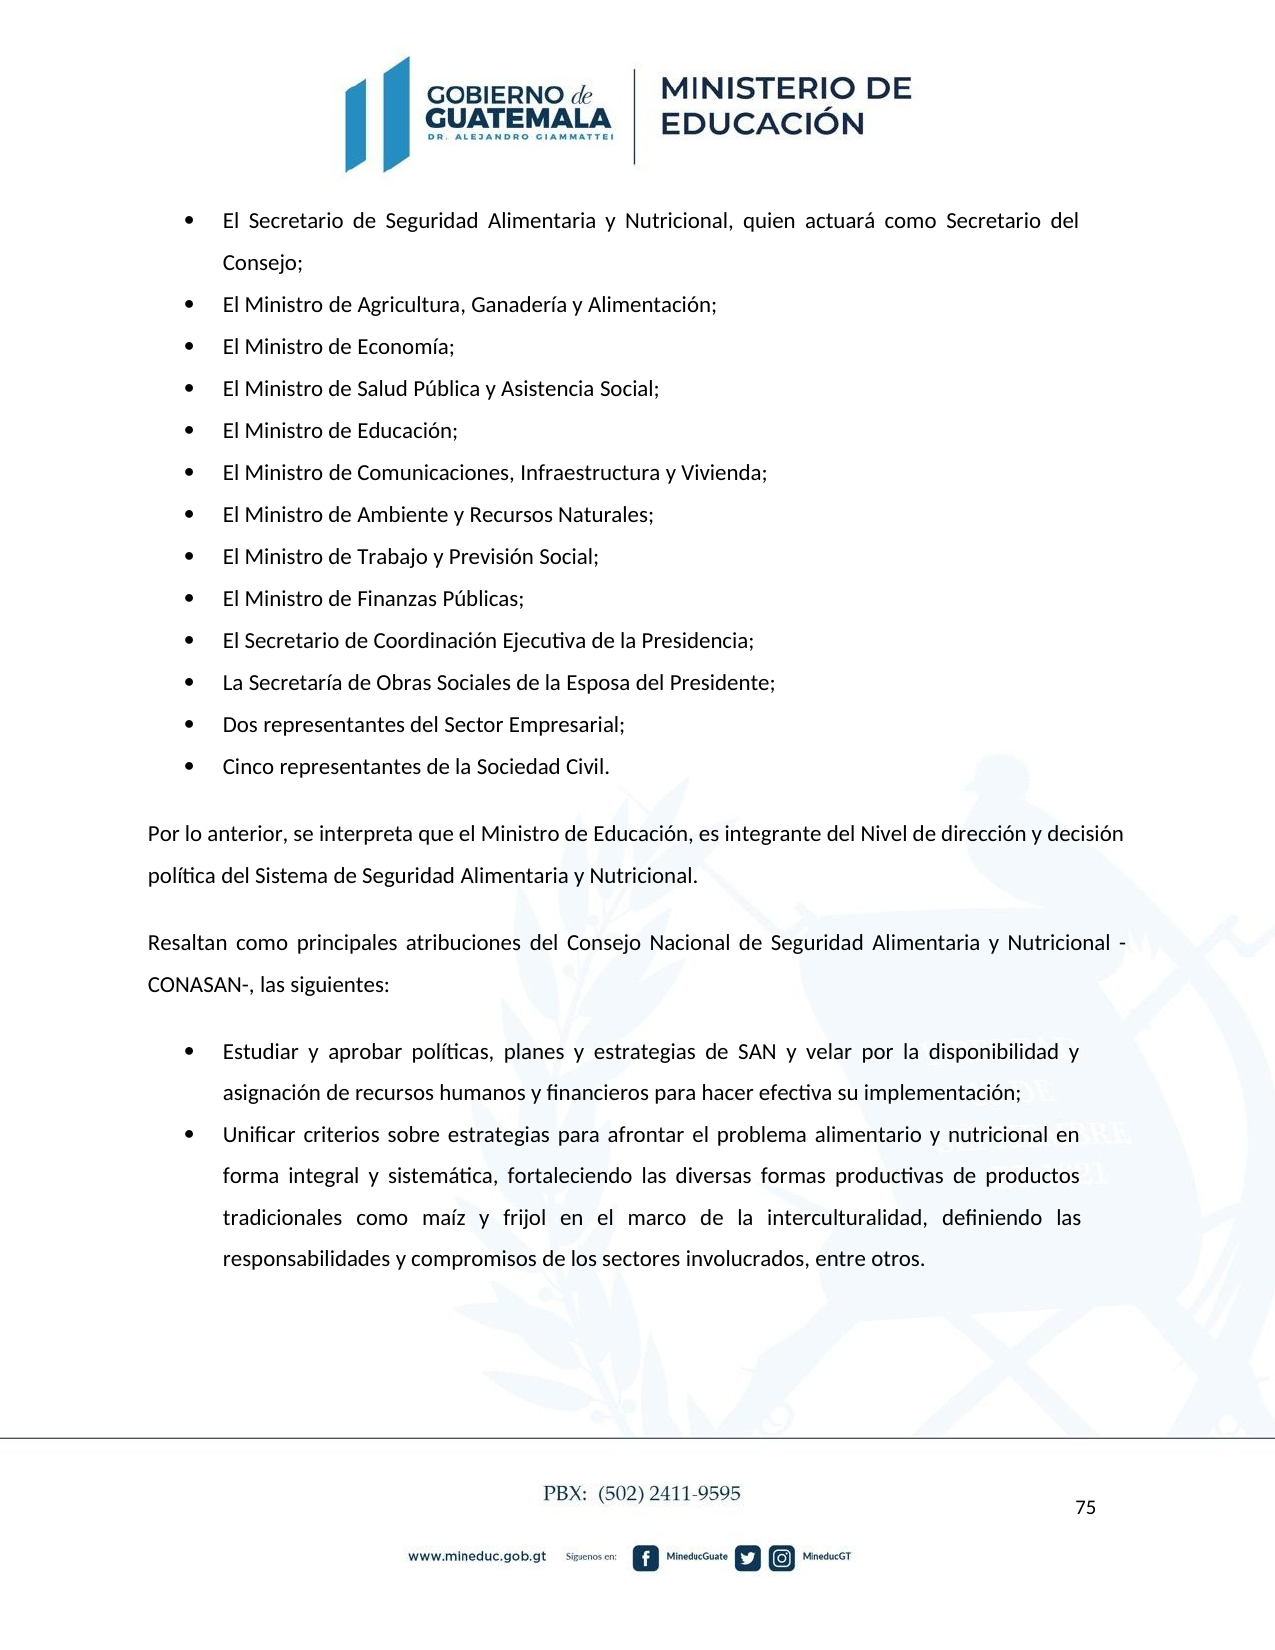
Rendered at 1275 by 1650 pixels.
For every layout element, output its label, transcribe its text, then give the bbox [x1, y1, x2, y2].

list Estudiar y aprobar políticas, planes y estrategias de SAN y velar por la disponibilidad y asignación de recursos humanos y financieros para hacer efectiva su implementación; [185, 1037, 1081, 1106]
list El Ministro de Comunicaciones, Infraestructura y Vivienda; [185, 458, 1192, 486]
list Unificar criterios sobre estrategias para afrontar el problema alimentario y nutricional en forma integral y sistemática, fortaleciendo las diversas formas productivas de productos tradicionales como maíz y frijol en el marco de la interculturalidad, definiendo las responsabilidades y compromisos de los sectores involucrados, entre otros. [185, 1120, 1081, 1273]
list El Ministro de Salud Pública y Asistencia Social; [185, 374, 1192, 402]
text Resaltan como principales atribuciones del Consejo Nacional de Seguridad Alimentaria y Nutricional - CONASAN-, las siguientes: [148, 928, 1128, 998]
picture [0, 45, 1275, 1578]
list Cinco representantes de la Sociedad Civil. [185, 752, 1192, 780]
list El Ministro de Agricultura, Ganadería y Alimentación; [185, 290, 1192, 318]
text 75 [106, 1488, 1096, 1519]
list El Secretario de Coordinación Ejecutiva de la Presidencia; [185, 626, 1192, 654]
list El Ministro de Educación; [185, 416, 1192, 444]
text Por lo anterior, se interpreta que el Ministro de Educación, es integrante del Nivel de dirección y decisión política del Sistema de Seguridad Alimentaria y Nutricional. [148, 819, 1128, 889]
list Dos representantes del Sector Empresarial; [185, 710, 1192, 738]
list El Ministro de Economía; [185, 332, 1192, 360]
list El Ministro de Trabajo y Previsión Social; [185, 542, 1192, 570]
list El Secretario de Seguridad Alimentaria y Nutricional, quien actuará como Secretario del Consejo; [185, 206, 1081, 276]
list El Ministro de Ambiente y Recursos Naturales; [185, 500, 1192, 528]
list La Secretaría de Obras Sociales de la Esposa del Presidente; [185, 668, 1192, 696]
list El Ministro de Finanzas Públicas; [185, 584, 1192, 612]
